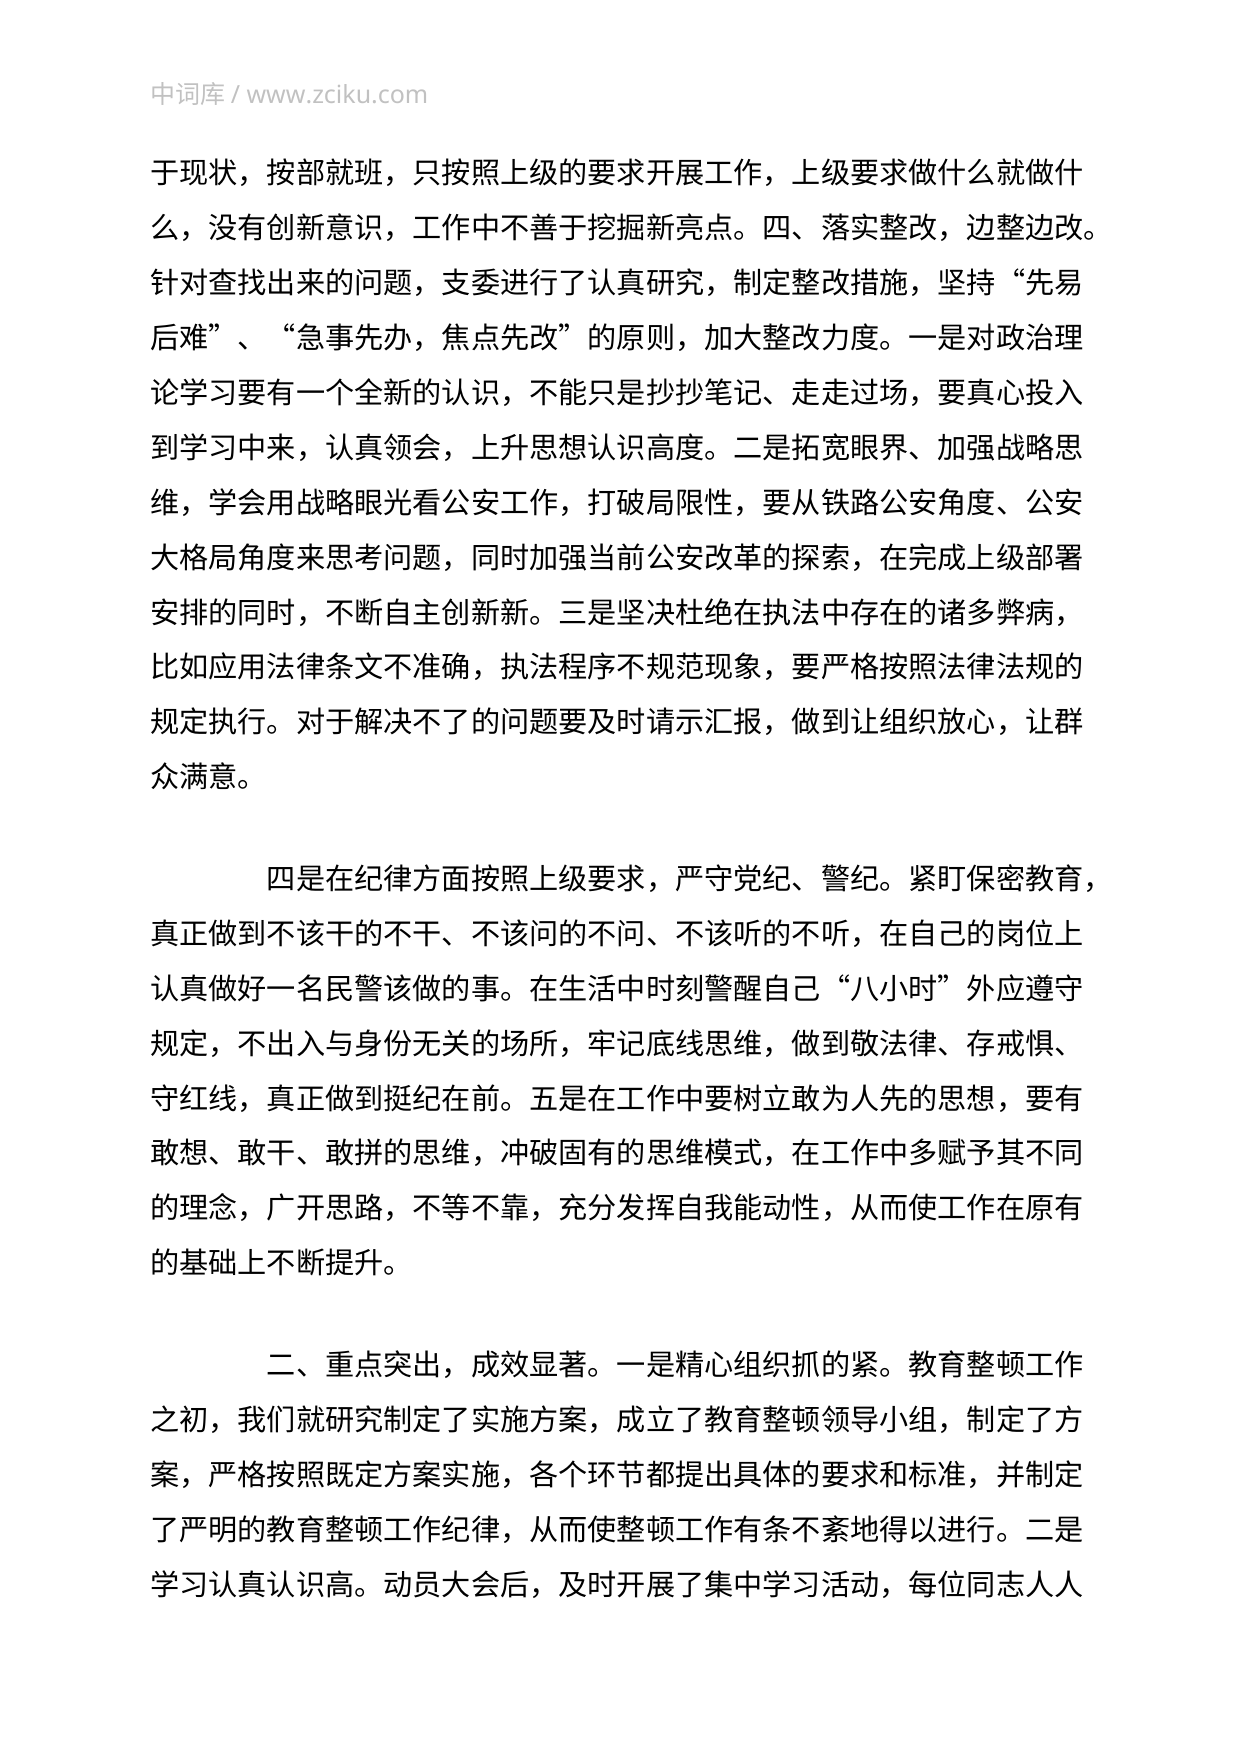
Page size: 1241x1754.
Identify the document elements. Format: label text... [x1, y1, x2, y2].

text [150, 150, 1090, 796]
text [150, 1342, 1090, 1603]
text 四是在纪律方面按照上级要求，严守党纪、警纪。紧盯保密教育，真正做到不该干的不干、不该问的不问、不该听的不听，在自己的岗位上认真做好一名民警该做的事。在生活中时刻警醒自己“八小时”外应遵守规定，不出入与身份无关的场所，牢记底线思维，做到敬法律、存戒惧、守红线，真正做到挺纪在前。五是在工作中要树立敢为人先的思想，要有敢想、敢干、敢拼的思维，冲破固有的思维模式，在工作中多赋予其不同的理念，广开思路，不等不靠，充分发挥自我能动性，从而使工作在原有的基础上不断提升。 [150, 856, 1090, 1282]
